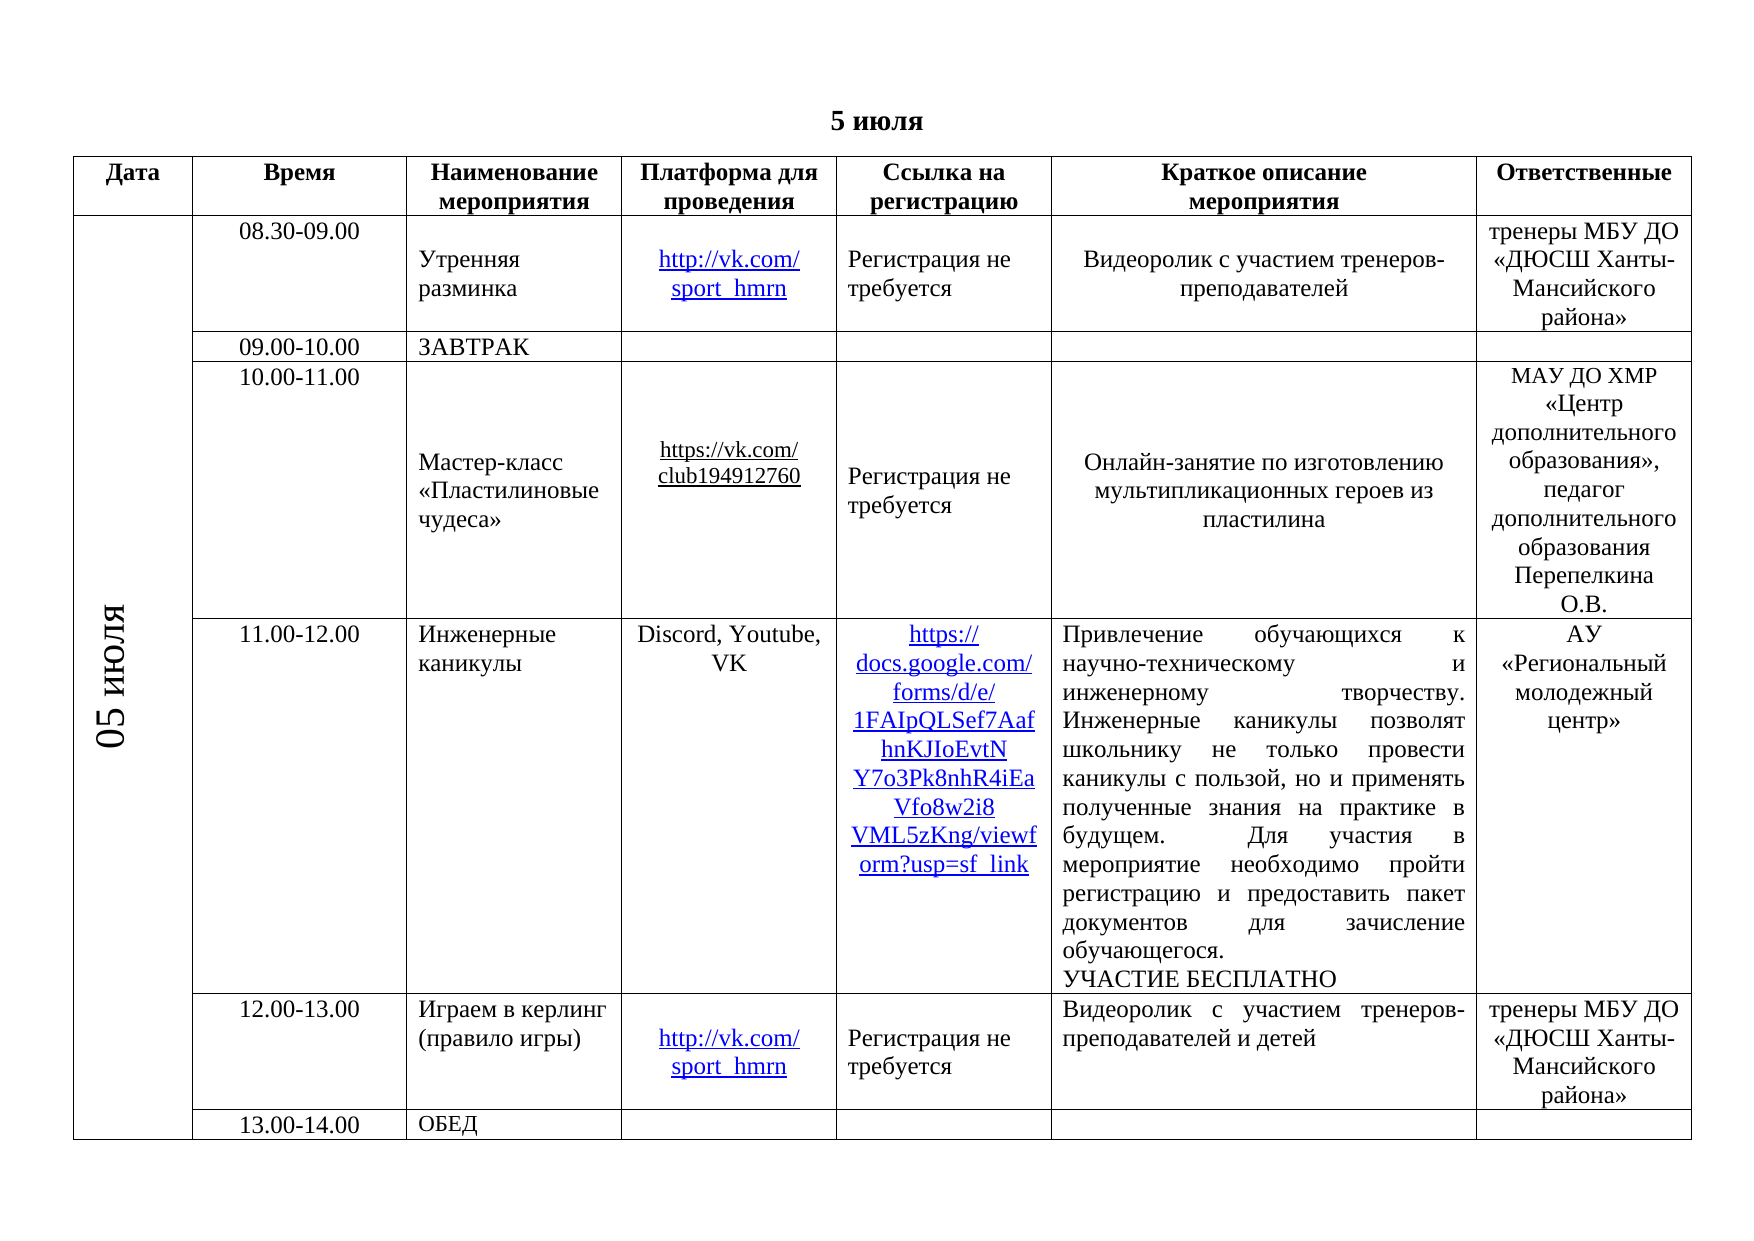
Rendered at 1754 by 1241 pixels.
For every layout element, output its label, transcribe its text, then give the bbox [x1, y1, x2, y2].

table_cell 13.00-14.00 [193, 1110, 406, 1139]
table_cell Видеоролик с участием тренеров-преподавателей [1052, 216, 1476, 331]
table_cell https://docs.google.com/forms/d/e/1FAIpQLSef7AafhnKJIoEvtN Y7o3Pk8nhR4iEaVfo8w2i8 VML5zKng/viewform?usp=sf_link [837, 619, 1051, 993]
table_cell Онлайн-занятие по изготовлению мультипликационных героев из пластилина [1052, 362, 1476, 618]
table_cell [1477, 332, 1691, 361]
table_cell https://vk.com/club194912760 [622, 362, 836, 618]
table_cell 08.30-09.00 [193, 216, 406, 331]
table_cell [837, 1110, 1051, 1139]
table_cell Регистрация не требуется [837, 994, 1051, 1109]
table_cell [837, 332, 1051, 361]
table_cell 10.00-11.00 [193, 362, 406, 618]
table_cell [1052, 1110, 1476, 1139]
table_cell http://vk.com/sport_hmrn [622, 216, 836, 331]
table_cell [622, 1110, 836, 1139]
table_header Дата [74, 157, 192, 215]
table_cell [1052, 332, 1476, 361]
table_cell Утренняя разминка [407, 216, 621, 331]
table_cell http://vk.com/sport_hmrn [622, 994, 836, 1109]
table_header Платформа для проведения [622, 157, 836, 215]
table_cell Играем в керлинг (правило игры) [407, 994, 621, 1109]
table_header Ссылка на регистрацию [837, 157, 1051, 215]
table_cell Мастер-класс «Пластилиновые чудеса» [407, 362, 621, 618]
table_cell тренеры МБУ ДО «ДЮСШ Ханты-Мансийского района» [1477, 216, 1691, 331]
table_cell Регистрация не требуется [837, 216, 1051, 331]
table_cell тренеры МБУ ДО «ДЮСШ Ханты-Мансийского района» [1477, 994, 1691, 1109]
table_cell Инженерные каникулы [407, 619, 621, 993]
table_cell [622, 332, 836, 361]
table_header Ответственные [1477, 157, 1691, 215]
table_cell ЗАВТРАК [407, 332, 621, 361]
table_cell Привлечение обучающихся к научно-техническому и инженерному творчеству. Инженерные каникулы позволят школьнику не только провести каникулы с пользой, но и применять полученные знания на практике в будущем. Для участия в мероприятие необходимо пройти регистрацию и предоставить пакет документов для зачисление обучающегося. УЧАСТИЕ БЕСПЛАТНО [1052, 619, 1476, 993]
table_cell АУ «Региональный молодежный центр» [1477, 619, 1691, 993]
table_cell Discord, Youtube, VK [622, 619, 836, 993]
table_cell [1477, 1110, 1691, 1139]
table_cell 11.00-12.00 [193, 619, 406, 993]
text 5 июля [118, 103, 1636, 137]
table_cell Видеоролик с участием тренеров-преподавателей и детей [1052, 994, 1476, 1109]
table_header Время [193, 157, 406, 215]
table_cell 12.00-13.00 [193, 994, 406, 1109]
table_cell МАУ ДО ХМР «Центр дополнительного образования», педагог дополнительного образования Перепелкина О.В. [1477, 362, 1691, 618]
table_cell 05 июля [74, 216, 192, 1139]
table_header Наименование мероприятия [407, 157, 621, 215]
table_cell Регистрация не требуется [837, 362, 1051, 618]
table_header Краткое описание мероприятия [1052, 157, 1476, 215]
table_cell 09.00-10.00 [193, 332, 406, 361]
table_cell ОБЕД [407, 1110, 621, 1139]
